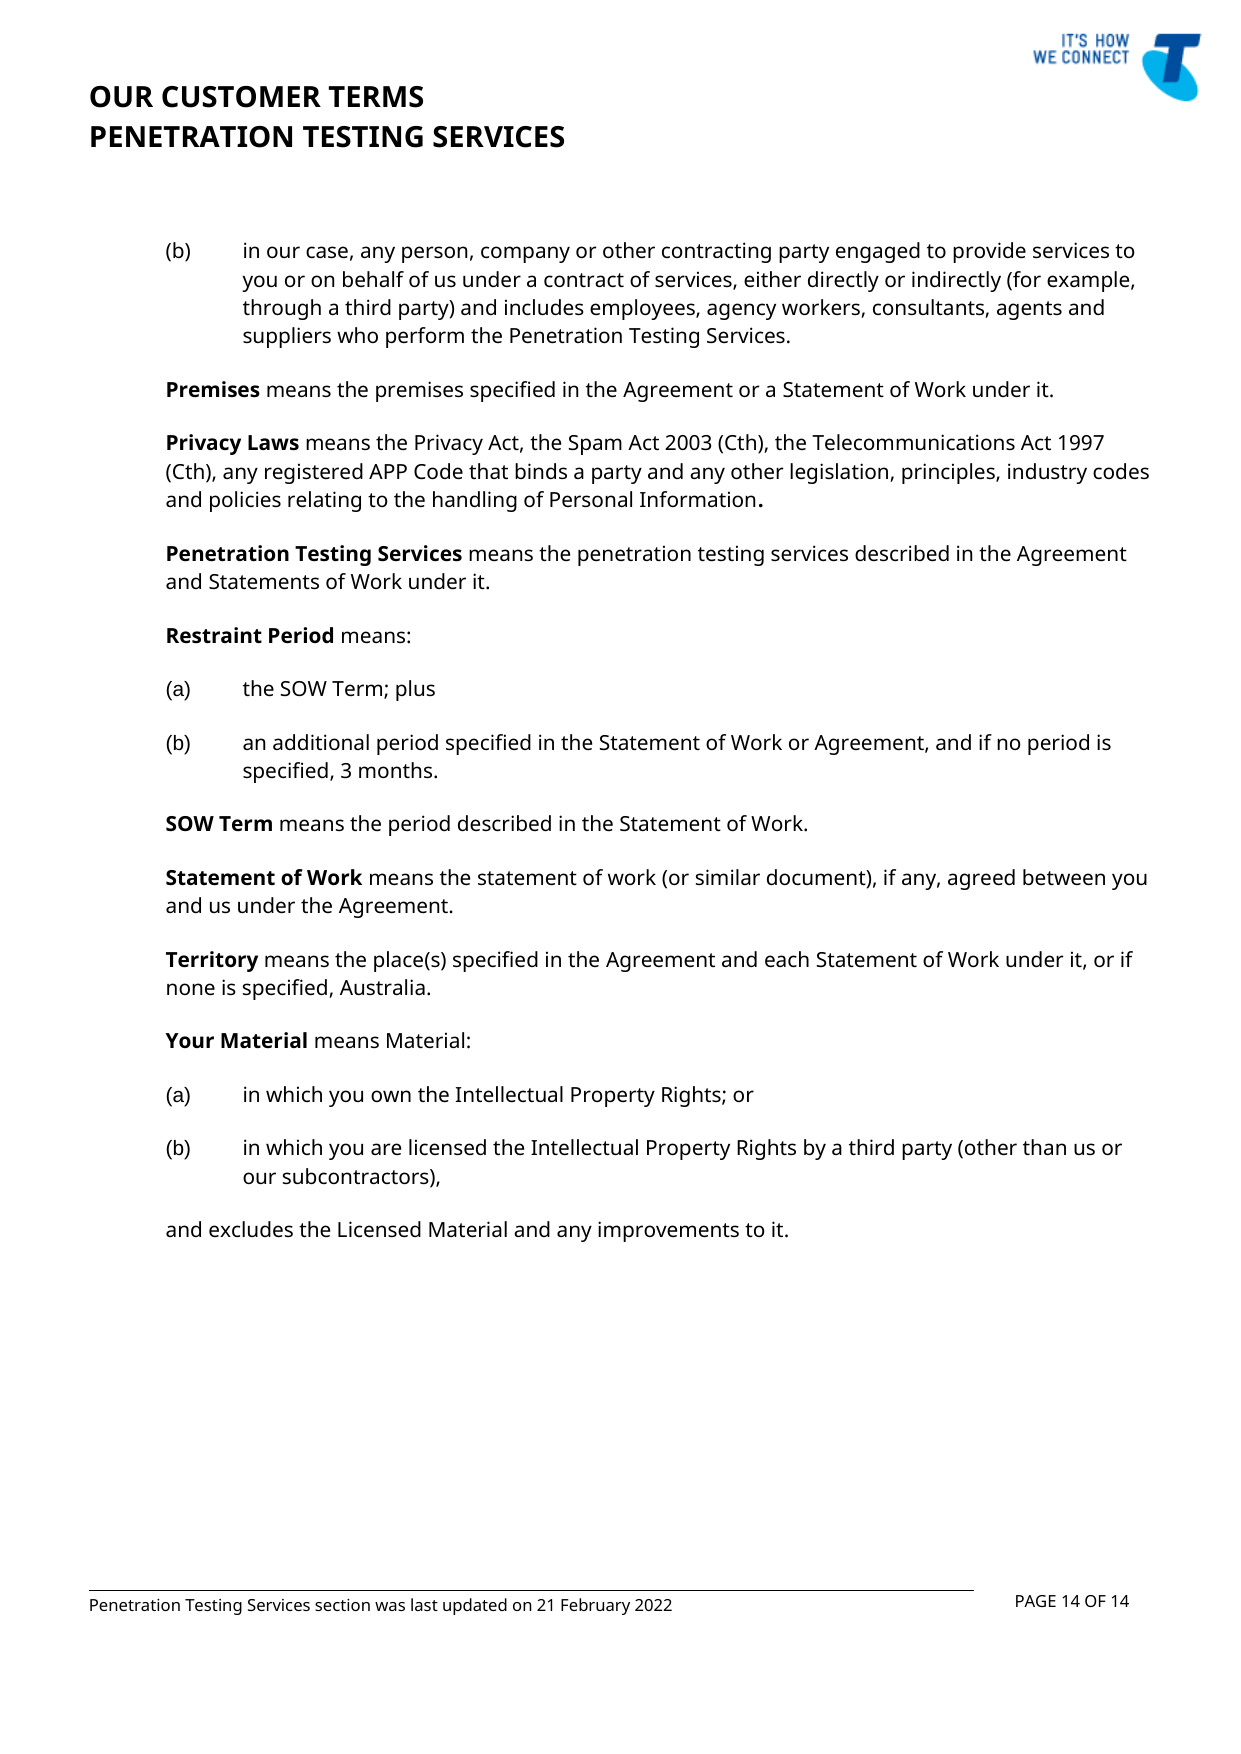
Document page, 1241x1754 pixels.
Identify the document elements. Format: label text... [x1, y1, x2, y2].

subtitle Territory means the place(s) specified in the Agreement and each Statement of Work under it, or if none is specified, Australia. [165, 945, 1152, 1002]
subtitle and excludes the Licensed Material and any improvements to it. [165, 1215, 1152, 1244]
subtitle an additional period specified in the Statement of Work or Agreement, and if no period is specified, 3 months. [165, 728, 1152, 784]
subtitle Statement of Work means the statement of work (or similar document), if any, agreed between you and us under the Agreement. [165, 863, 1152, 920]
subtitle Penetration Testing Services means the penetration testing services described in the Agreement and Statements of Work under it. [165, 539, 1152, 596]
subtitle in our case, any person, company or other contracting party engaged to provide services to you or on behalf of us under a contract of services, either directly or indirectly (for example, through a third party) and includes employees, agency workers, consultants, agents and suppliers who perform the Penetration Testing Services. [165, 236, 1152, 350]
subtitle Premises means the premises specified in the Agreement or a Statement of Work under it. [165, 375, 1152, 403]
subtitle Restraint Period means: [165, 621, 1152, 649]
subtitle the SOW Term; plus [165, 674, 1152, 703]
subtitle in which you own the Intellectual Property Rights; or [165, 1080, 1152, 1108]
picture [1031, 29, 1203, 104]
subtitle SOW Term means the period described in the Statement of Work. [165, 809, 1152, 838]
subtitle Privacy Laws means the Privacy Act, the Spam Act 2003 (Cth), the Telecommunications Act 1997 (Cth), any registered APP Code that binds a party and any other legislation, principles, industry codes and policies relating to the handling of Personal Information. [165, 428, 1152, 514]
subtitle Your Material means Material: [165, 1027, 1152, 1055]
subtitle in which you are licensed the Intellectual Property Rights by a third party (other than us or our subcontractors), [165, 1133, 1152, 1190]
